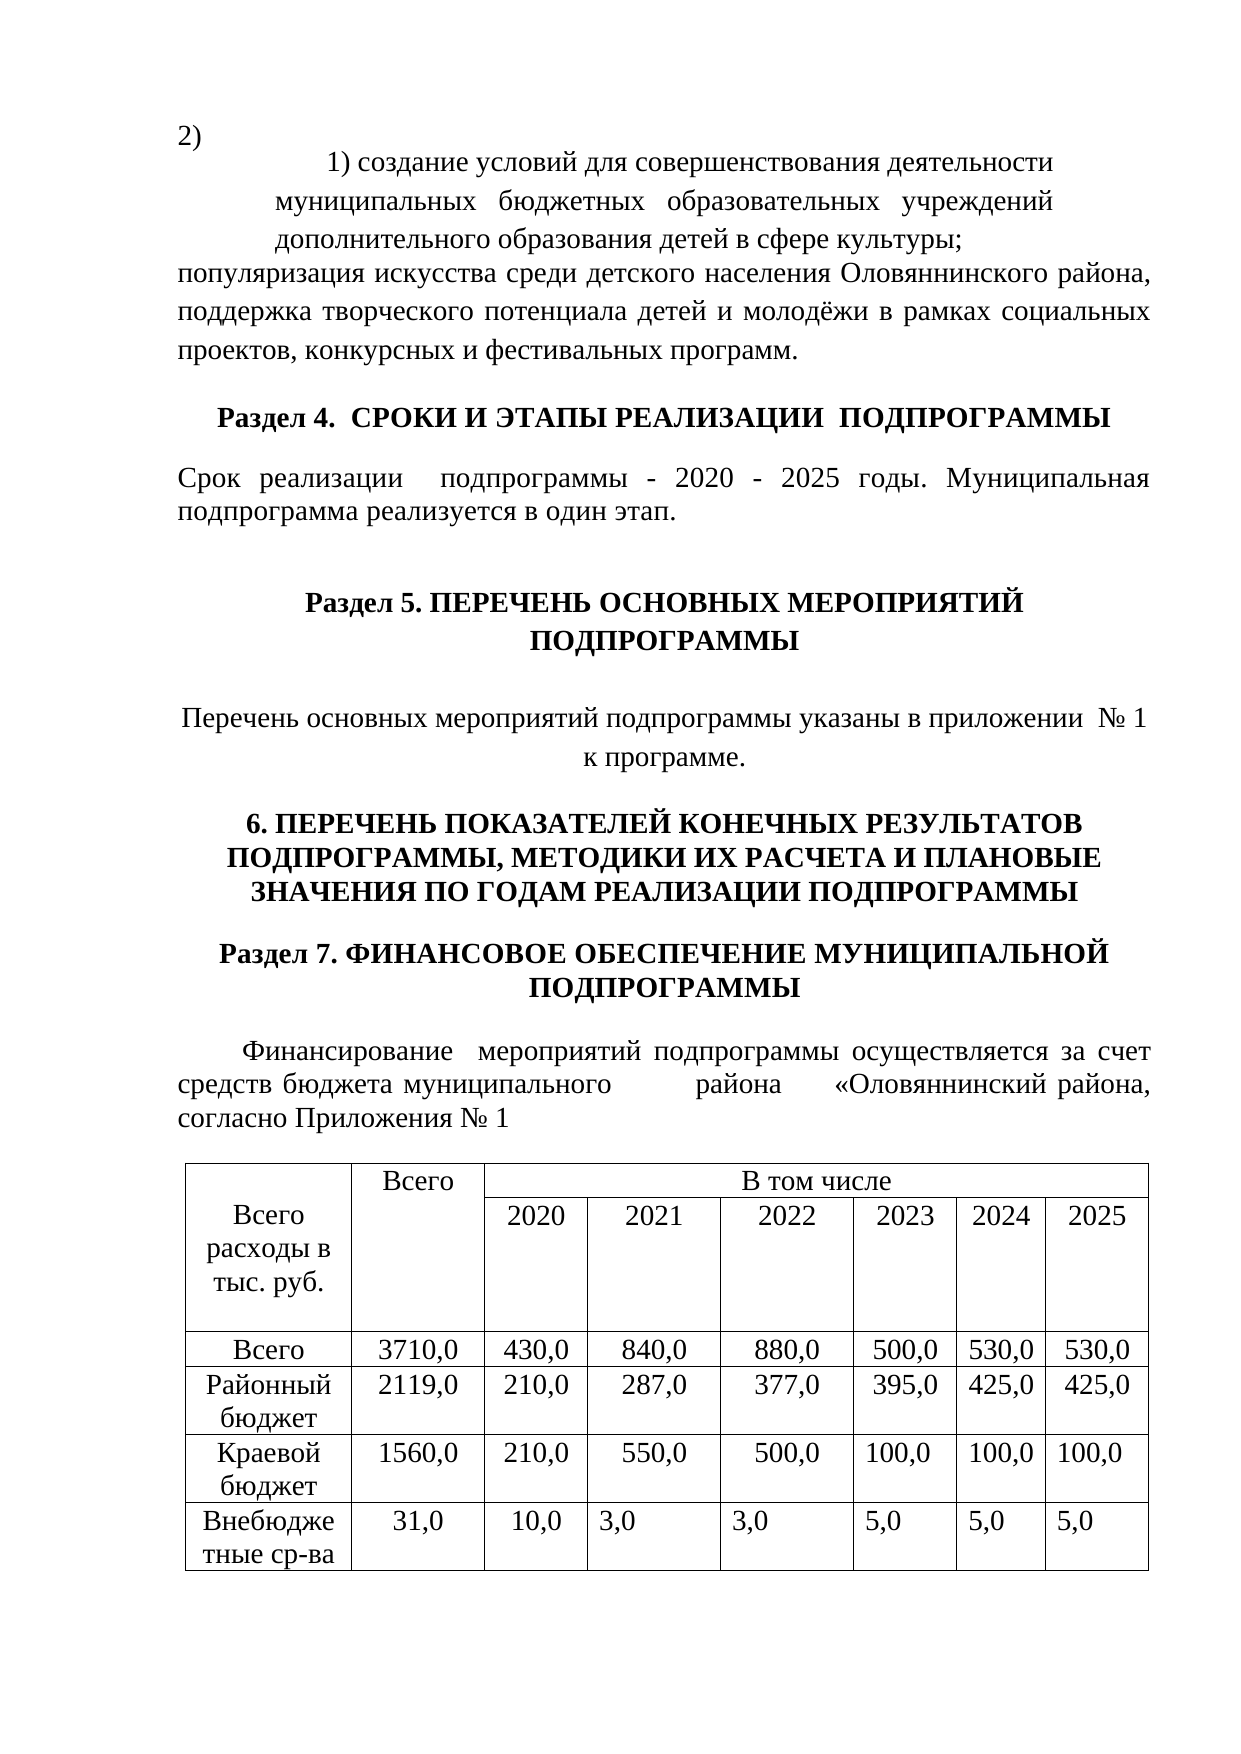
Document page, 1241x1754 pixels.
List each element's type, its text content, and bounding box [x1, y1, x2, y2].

text 1) создание условий для совершенствования деятельности муниципальных бюджетных образовательных учреждений дополнительного образования детей в сфере культуры; [275, 144, 1054, 255]
table_cell 2020 [485, 1198, 587, 1331]
table_cell 2021 [588, 1198, 720, 1331]
table_cell 100,0 [854, 1435, 956, 1502]
table_cell 287,0 [588, 1367, 720, 1434]
text Срок реализации подпрограммы - 2020 - 2025 годы. Муниципальная подпрограмма реализуется в один этап. [177, 433, 1152, 527]
table_cell 550,0 [588, 1435, 720, 1502]
table_cell 377,0 [721, 1367, 853, 1434]
table_cell 5,0 [854, 1503, 956, 1570]
table_cell 3,0 [721, 1503, 853, 1570]
text 2) популяризация искусства среди детского населения Оловяннинского района, поддержка творческого потенциала детей и молодёжи в рамках социальных проектов, конкурсных и фестивальных программ. [177, 118, 1152, 366]
table_cell 3,0 [588, 1503, 720, 1570]
text Раздел 5. ПЕРЕЧЕНЬ ОСНОВНЫХ МЕРОПРИЯТИЙ ПОДПРОГРАММЫ Перечень основных мероприятий подпрограммы указаны в приложении № 1 к программе. [177, 585, 1152, 772]
table_cell 5,0 [957, 1503, 1045, 1570]
text 6. ПЕРЕЧЕНЬ ПОКАЗАТЕЛЕЙ КОНЕЧНЫХ РЕЗУЛЬТАТОВ ПОДПРОГРАММЫ, МЕТОДИКИ ИХ РАСЧЕТА И ПЛАНОВЫЕ ЗНАЧЕНИЯ ПО ГОДАМ РЕАЛИЗАЦИИ ПОДПРОГРАММЫ [177, 807, 1152, 907]
table_cell 210,0 [485, 1435, 587, 1502]
table_cell 210,0 [485, 1367, 587, 1434]
table_cell 1560,0 [352, 1435, 484, 1502]
text Раздел 7. ФИНАНСОВОЕ ОБЕСПЕЧЕНИЕ МУНИЦИПАЛЬНОЙ ПОДПРОГРАММЫ [177, 936, 1152, 1003]
table_cell 2119,0 [352, 1367, 484, 1434]
table_cell 2025 [1046, 1198, 1148, 1331]
table_cell 31,0 [352, 1503, 484, 1570]
table_cell 2024 [957, 1198, 1045, 1331]
table_cell 425,0 [957, 1367, 1045, 1434]
table_cell 5,0 [1046, 1503, 1148, 1570]
table_cell 2022 [721, 1198, 853, 1331]
table_cell 2023 [854, 1198, 956, 1331]
text Раздел 4. СРОКИ И ЭТАПЫ РЕАЛИЗАЦИИ ПОДПРОГРАММЫ [177, 400, 1152, 433]
table_header Всего [352, 1164, 484, 1331]
table_cell 100,0 [957, 1435, 1045, 1502]
table_cell 100,0 [1046, 1435, 1148, 1502]
table_cell 425,0 [1046, 1367, 1148, 1434]
table_cell 10,0 [485, 1503, 587, 1570]
table_cell 500,0 [721, 1435, 853, 1502]
table_cell 395,0 [854, 1367, 956, 1434]
text Финансирование мероприятий подпрограммы осуществляется за счет средств бюджета муниципального района «Оловяннинский района, согласно Приложения № 1 [177, 1033, 1152, 1133]
